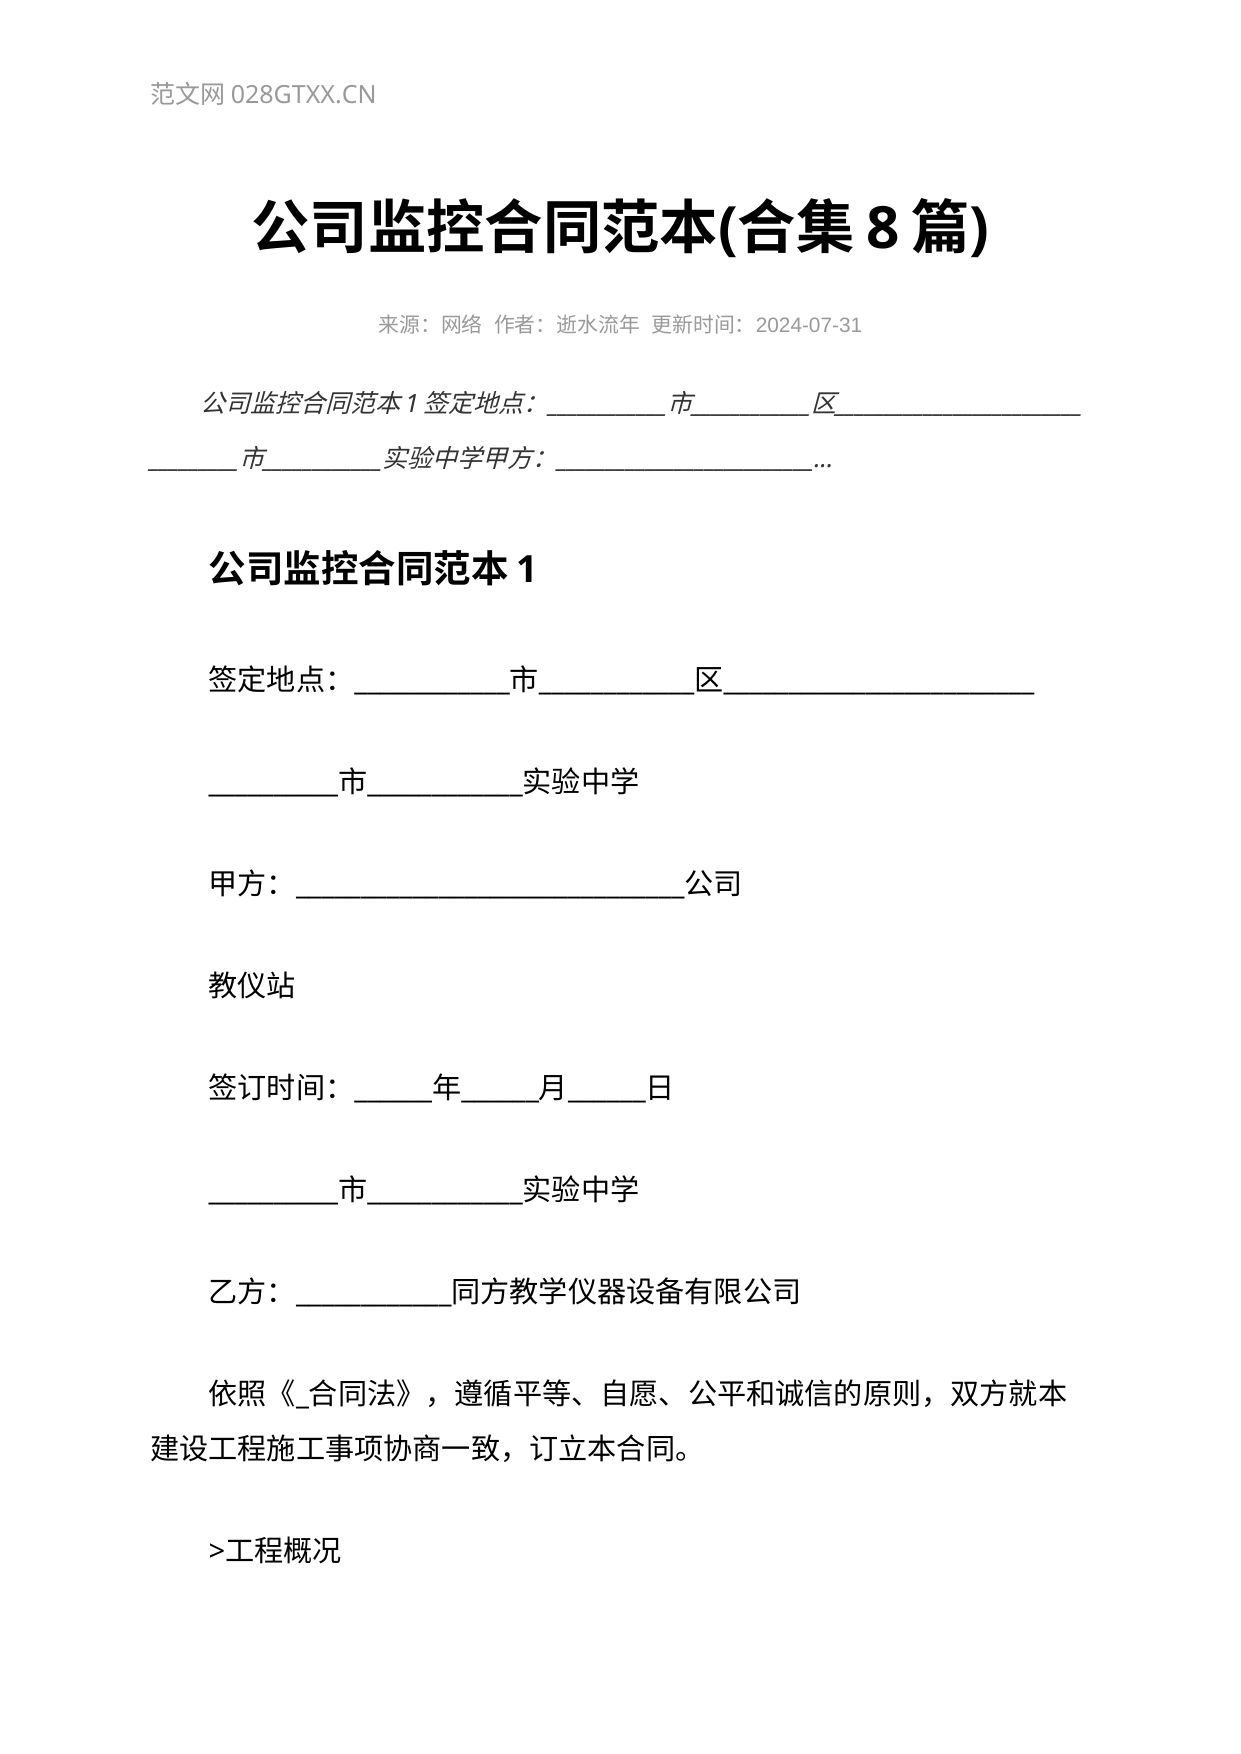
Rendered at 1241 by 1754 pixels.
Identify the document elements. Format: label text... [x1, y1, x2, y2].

text __________市____________实验中学 [150, 759, 1090, 801]
text __________市____________实验中学 [150, 1167, 1090, 1209]
text 乙方：____________同方教学仪器设备有限公司 [150, 1269, 1090, 1311]
text 公司监控合同范本1 [150, 539, 1090, 594]
text 来源：网络 作者：逝水流年 更新时间：2024-07-31 [150, 313, 1090, 337]
text 签定地点：____________市____________区________________________ [150, 657, 1090, 699]
text 依照《_合同法》，遵循平等、自愿、公平和诚信的原则，双方就本建设工程施工事项协商一致，订立本合同。 [150, 1371, 1090, 1468]
text 签订时间：______年______月______日 [150, 1065, 1090, 1107]
subtitle 公司监控合同范本(合集8篇) [150, 181, 1090, 266]
text 教仪站 [150, 963, 1090, 1005]
text >工程概况 [150, 1527, 1090, 1570]
text 公司监控合同范本1签定地点：____________市____________区__________________________________市____________实验中学甲方：__________________________... [150, 384, 1090, 474]
text 甲方：______________________________公司 [150, 861, 1090, 903]
